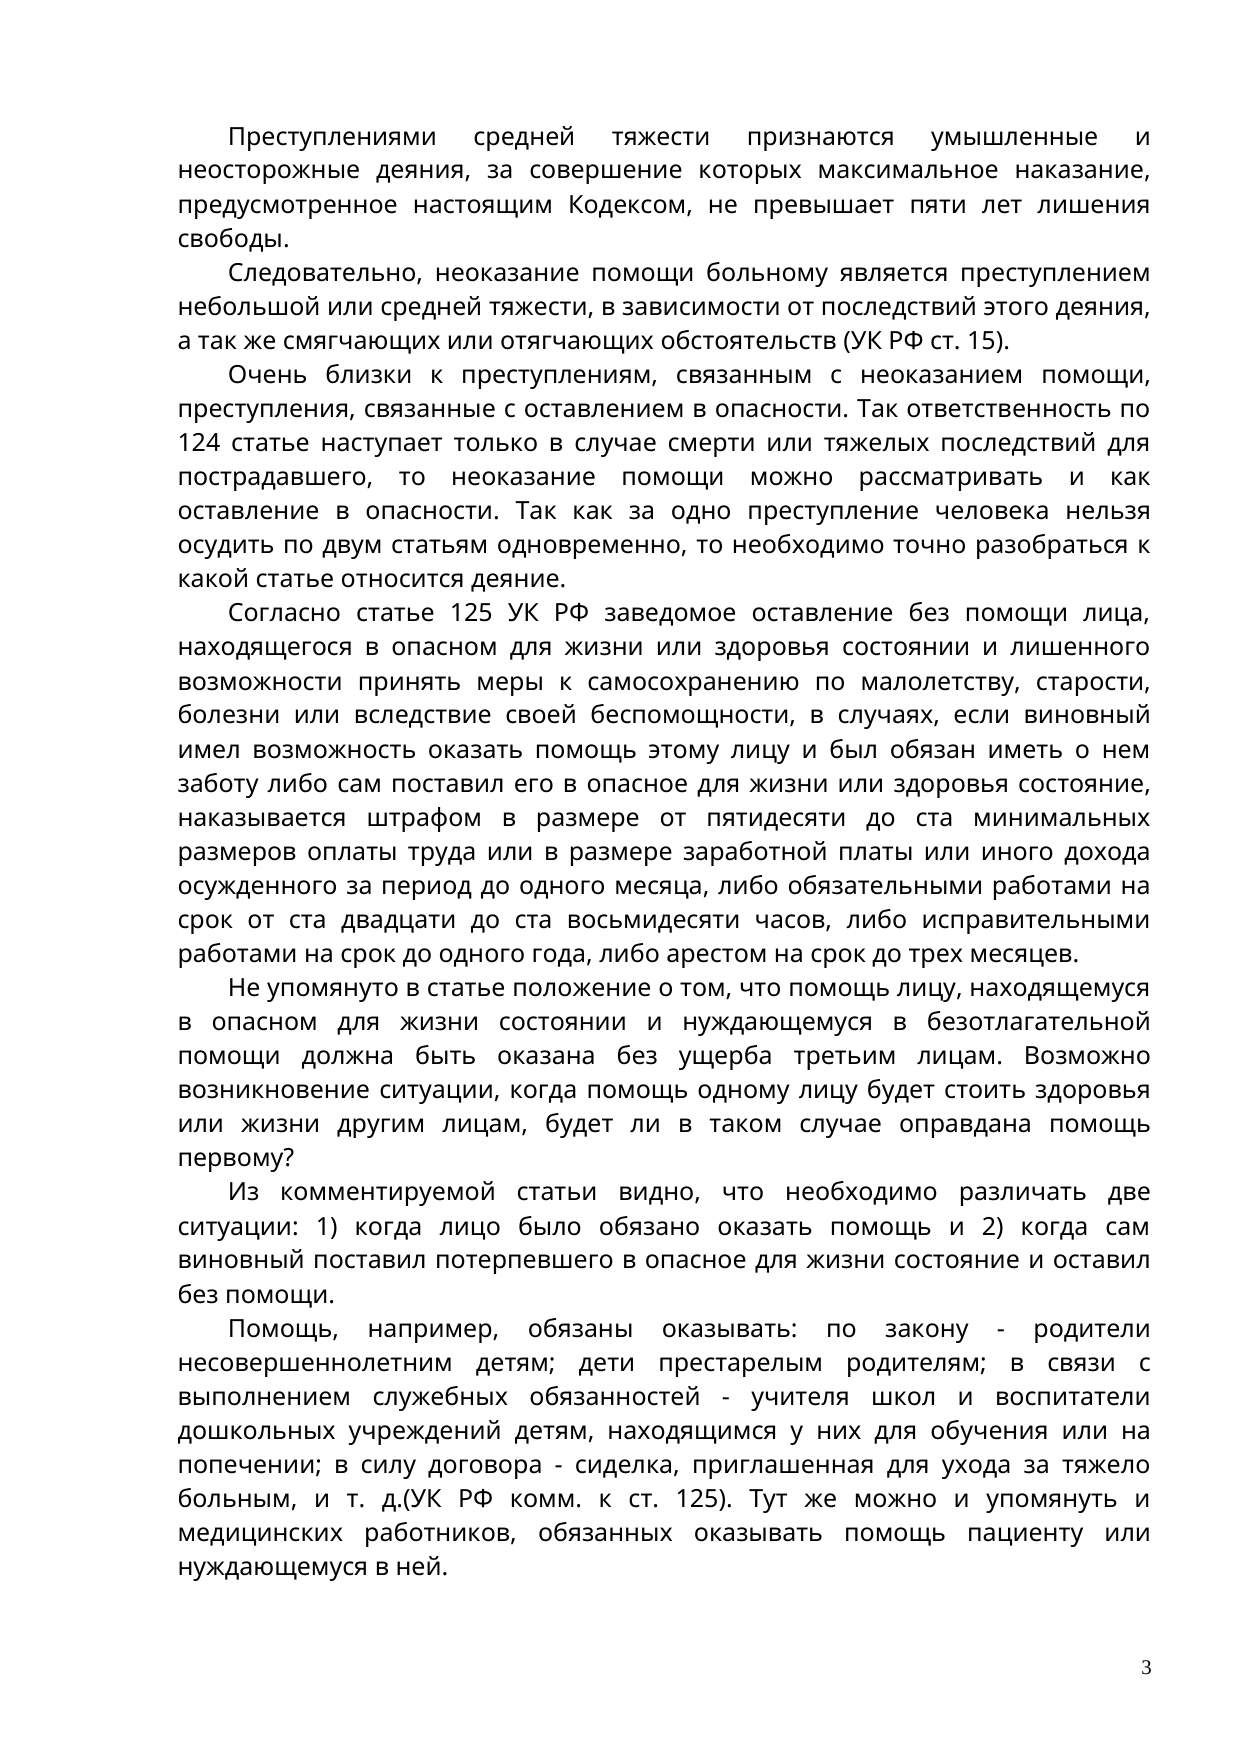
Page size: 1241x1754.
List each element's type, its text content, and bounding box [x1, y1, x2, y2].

text Согласно статье 125 УК РФ заведомое оставление без помощи лица, находящегося в опасном для жизни или здоровья состоянии и лишенного возможности принять меры к самосохранению по малолетству, старости, болезни или вследствие своей беспомощности, в случаях, если виновный имел возможность оказать помощь этому лицу и был обязан иметь о нем заботу либо сам поставил его в опасное для жизни или здоровья состояние, наказывается штрафом в размере от пятидесяти до ста минимальных размеров оплаты труда или в размере заработной платы или иного дохода осужденного за период до одного месяца, либо обязательными работами на срок от ста двадцати до ста восьмидесяти часов, либо исправительными работами на срок до одного года, либо арестом на срок до трех месяцев. [177, 595, 1152, 970]
text Не упомянуто в статье положение о том, что помощь лицу, находящемуся в опасном для жизни состоянии и нуждающемуся в безотлагательной помощи должна быть оказана без ущерба третьим лицам. Возможно возникновение ситуации, когда помощь одному лицу будет стоить здоровья или жизни другим лицам, будет ли в таком случае оправдана помощь первому? [177, 970, 1152, 1174]
text Помощь, например, обязаны оказывать: по закону - родители несовершеннолетним детям; дети престарелым родителям; в связи с выполнением служебных обязанностей - учителя школ и воспитатели дошкольных учреждений детям, находящимся у них для обучения или на попечении; в силу договора - сиделка, приглашенная для ухода за тяжело больным, и т. д.(УК РФ комм. к ст. 125). Тут же можно и упомянуть и медицинских работников, обязанных оказывать помощь пациенту или нуждающемуся в ней. [177, 1310, 1152, 1583]
text Преступлениями средней тяжести признаются умышленные и неосторожные деяния, за совершение которых максимальное наказание, предусмотренное настоящим Кодексом, не превышает пяти лет лишения свободы. [177, 118, 1152, 254]
text Очень близки к преступлениям, связанным с неоказанием помощи, преступления, связанные с оставлением в опасности. Так ответственность по 124 статье наступает только в случае смерти или тяжелых последствий для пострадавшего, то неоказание помощи можно рассматривать и как оставление в опасности. Так как за одно преступление человека нельзя осудить по двум статьям одновременно, то необходимо точно разобраться к какой статье относится деяние. [177, 357, 1152, 595]
text Из комментируемой статьи видно, что необходимо различать две ситуации: 1) когда лицо было обязано оказать помощь и 2) когда сам виновный поставил потерпевшего в опасное для жизни состояние и оставил без помощи. [177, 1174, 1152, 1310]
text Следовательно, неоказание помощи больному является преступлением небольшой или средней тяжести, в зависимости от последствий этого деяния, а так же смягчающих или отягчающих обстоятельств (УК РФ ст. 15). [177, 254, 1152, 357]
